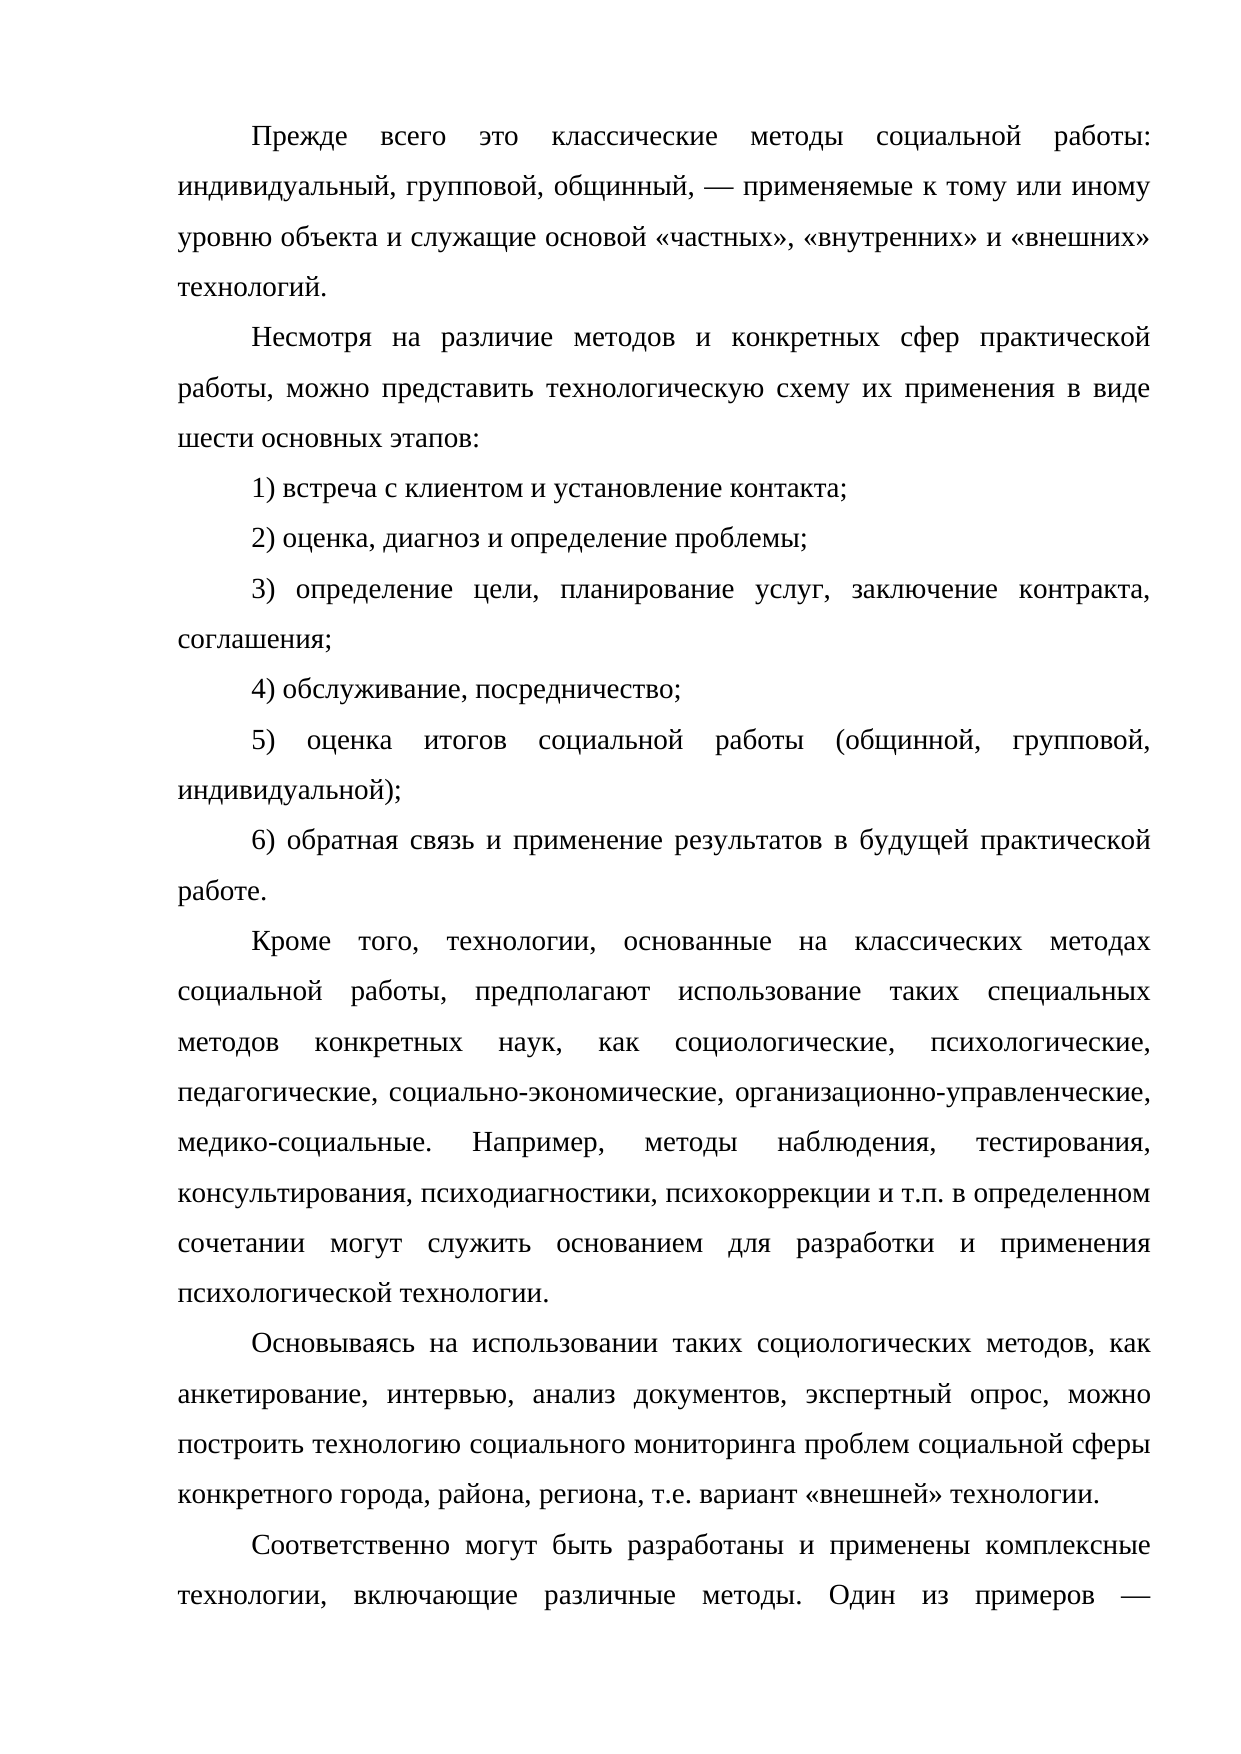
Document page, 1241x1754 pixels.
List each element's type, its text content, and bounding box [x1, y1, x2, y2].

text 4) обслуживание, посредничество; [177, 672, 1152, 705]
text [177, 1527, 1152, 1611]
text Основываясь на использовании таких социологических методов, как анкетирование, интервью, анализ документов, экспертный опрос, можно построить технологию социального мониторинга проблем социальной сферы конкретного города, района, региона, т.е. вариант «внешней» технологии. [177, 1326, 1152, 1510]
text Несмотря на различие методов и конкретных сфер практической работы, можно представить технологическую схему их применения в виде шести основных этапов: [177, 319, 1152, 453]
text Кроме того, технологии, основанные на классических методах социальной работы, предполагают использование таких специальных методов конкретных наук, как социологические, психологические, педагогические, социально-экономические, организационно-управленческие, медико-социальные. Например, методы наблюдения, тестирования, консультирования, психодиагностики, психокоррекции и т.п. в определенном сочетании могут служить основанием для разработки и применения психологической технологии. [177, 923, 1152, 1309]
text 5) оценка итогов социальной работы (общинной, групповой, индивидуальной); [177, 722, 1152, 806]
text 6) обратная связь и применение результатов в будущей практической работе. [177, 822, 1152, 906]
text 2) оценка, диагноз и определение проблемы; [177, 521, 1152, 554]
text Прежде всего это классические методы социальной работы: индивидуальный, групповой, общинный, — применяемые к тому или иному уровню объекта и служащие основой «частных», «внутренних» и «внешних» технологий. [177, 118, 1152, 303]
text 3) определение цели, планирование услуг, заключение контракта, соглашения; [177, 571, 1152, 655]
text 1) встреча с клиентом и установление контакта; [177, 470, 1152, 504]
